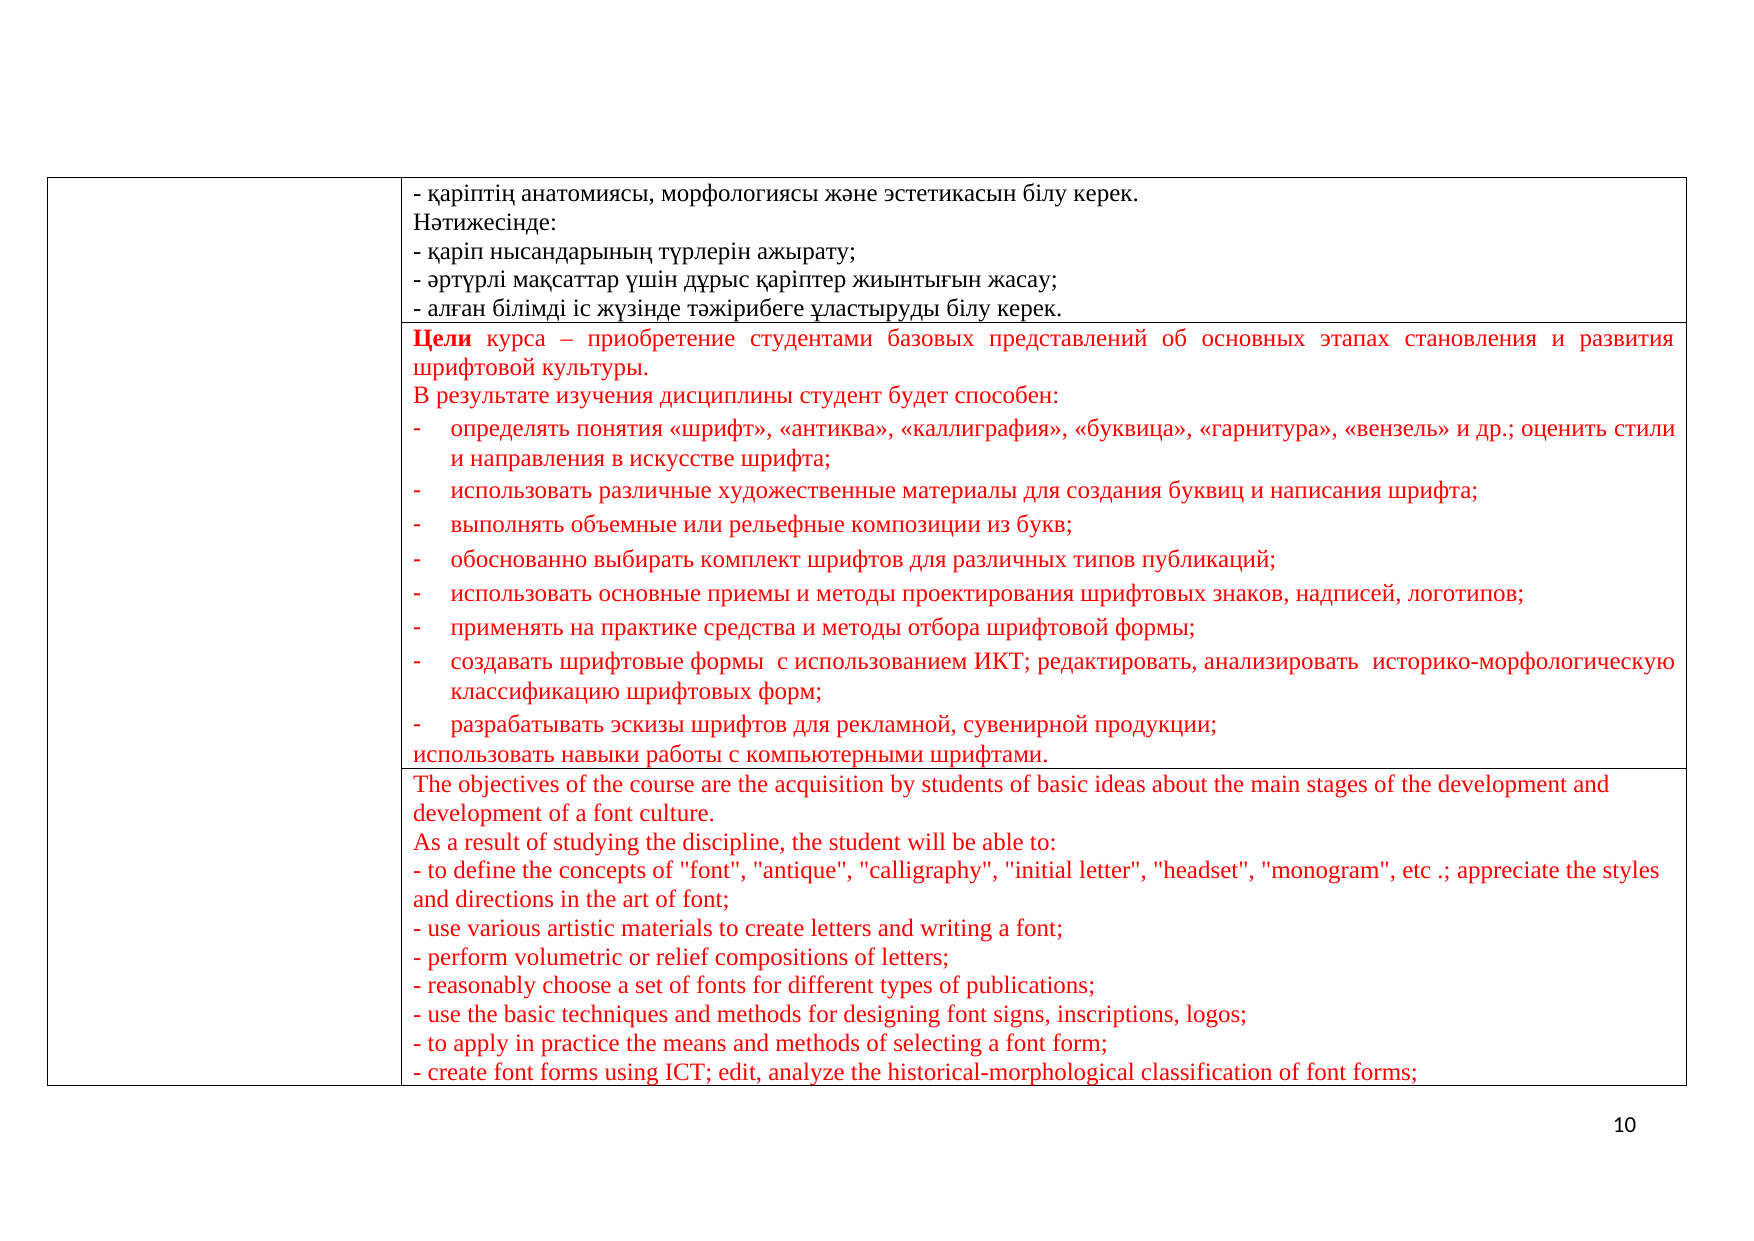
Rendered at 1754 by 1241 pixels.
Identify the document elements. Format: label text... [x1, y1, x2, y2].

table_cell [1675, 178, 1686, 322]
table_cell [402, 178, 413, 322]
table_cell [48, 178, 401, 1085]
table_cell Цели курса – приобретение студентами базовых представлений об основных этапах становления и развития шрифтовой культуры. В результате изучения дисциплины студент будет способен: определять понятия «шрифт», «антиква», «каллиграфия», «буквица», «гарнитура», «вензель» и др.; оценить стили и направления в искусстве шрифта; использовать различные художественные материалы для создания буквиц и написания шрифта; выполнять объемные или рельефные композиции из букв; обоснованно выбирать комплект шрифтов для различных типов публикаций; использовать основные приемы и методы проектирования шрифтовых знаков, надписей, логотипов; применять на практике средства и методы отбора шрифтовой формы; создавать шрифтовые формы с использованием ИКТ; редактировать, анализировать историко-морфологическую классификацию шрифтовых форм; разрабатывать эскизы шрифтов для рекламной, сувенирной продукции; использовать навыки работы с компьютерными шрифтами. [402, 323, 1686, 768]
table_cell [402, 769, 1686, 1085]
